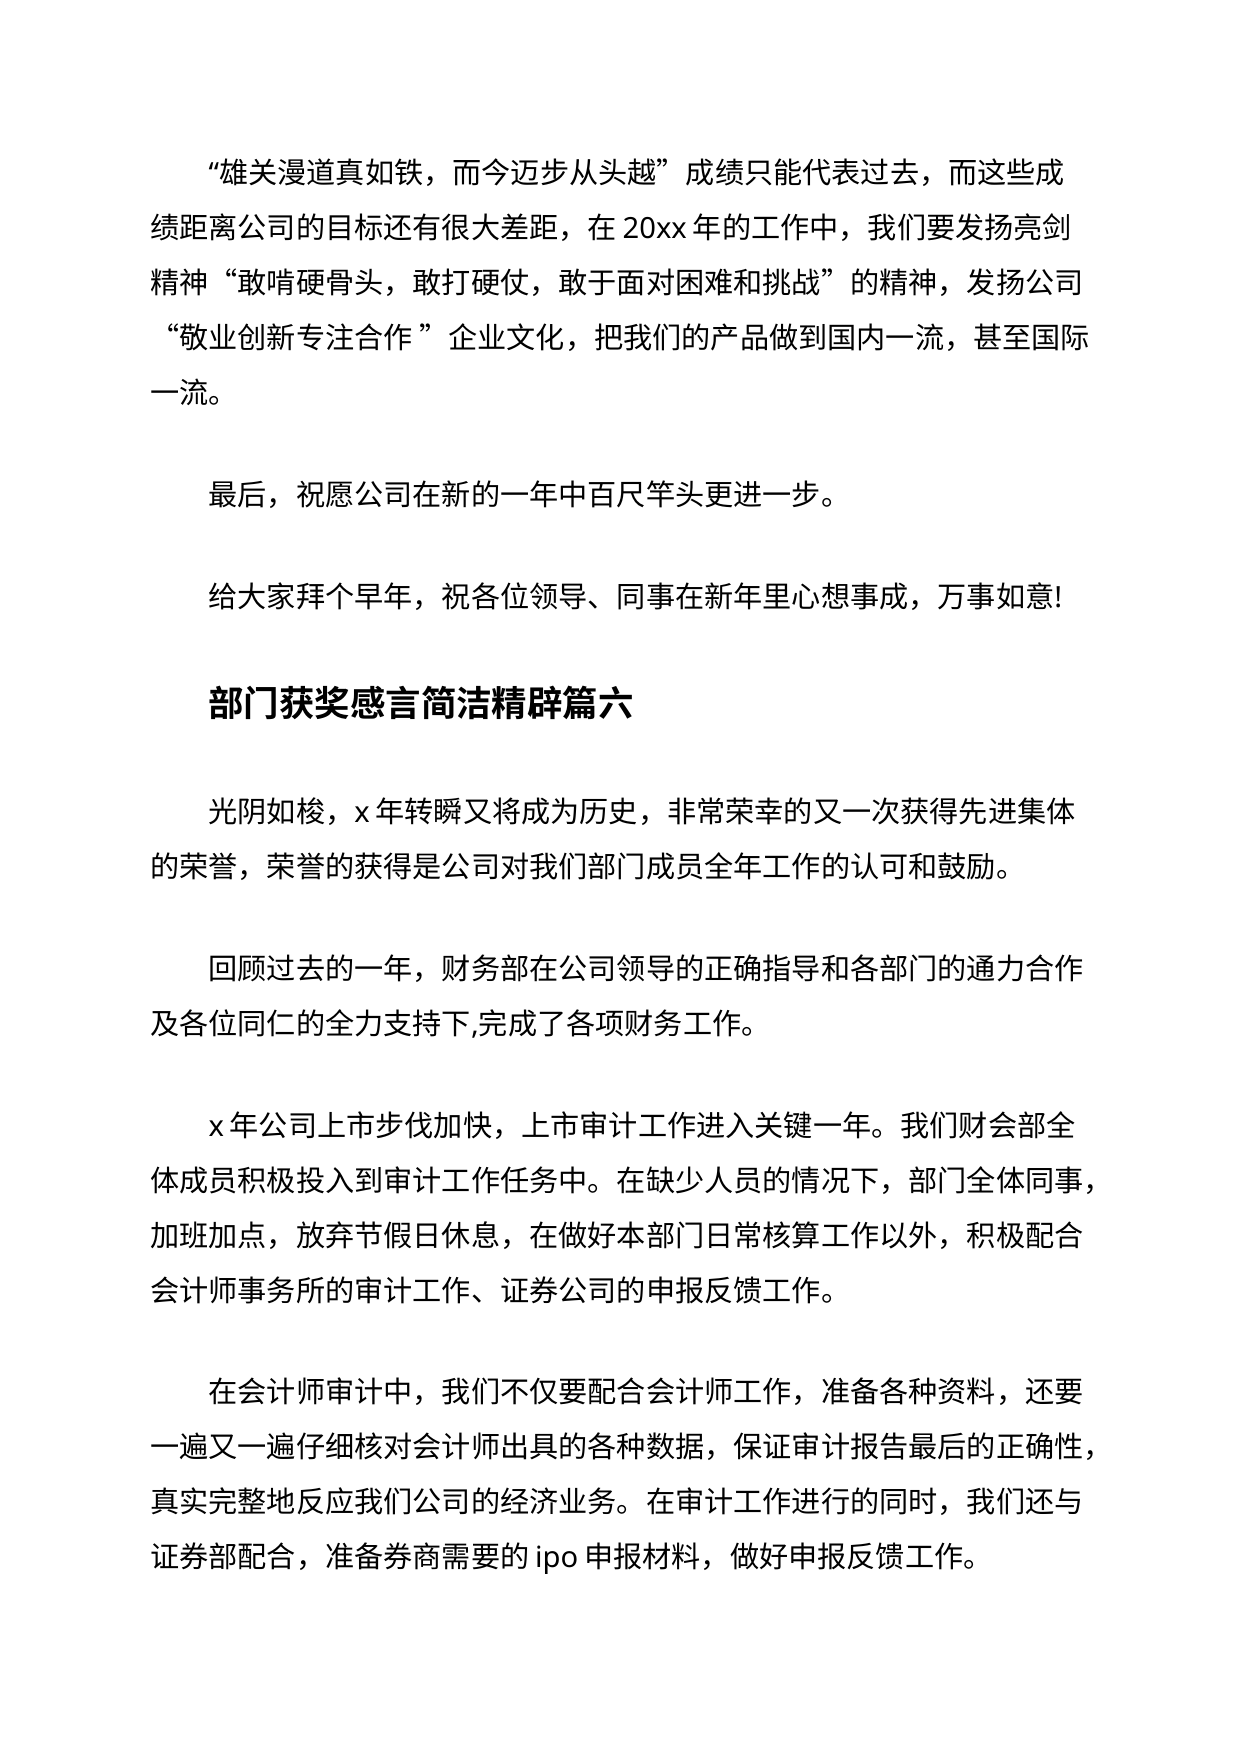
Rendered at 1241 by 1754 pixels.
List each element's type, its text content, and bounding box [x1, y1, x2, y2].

text 最后，祝愿公司在新的一年中百尺竿头更进一步。 [150, 472, 1090, 514]
text 回顾过去的一年，财务部在公司领导的正确指导和各部门的通力合作及各位同仁的全力支持下,完成了各项财务工作。 [150, 946, 1090, 1043]
text 光阴如梭，x年转瞬又将成为历史，非常荣幸的又一次获得先进集体的荣誉，荣誉的获得是公司对我们部门成员全年工作的认可和鼓励。 [150, 789, 1090, 886]
text x年公司上市步伐加快，上市审计工作进入关键一年。我们财会部全体成员积极投入到审计工作任务中。在缺少人员的情况下，部门全体同事，加班加点，放弃节假日休息，在做好本部门日常核算工作以外，积极配合会计师事务所的审计工作、证券公司的申报反馈工作。 [150, 1102, 1090, 1309]
text “雄关漫道真如铁，而今迈步从头越”成绩只能代表过去，而这些成绩距离公司的目标还有很大差距，在20xx年的工作中，我们要发扬亮剑精神“敢啃硬骨头，敢打硬仗，敢于面对困难和挑战”的精神，发扬公司“敬业创新专注合作 ”企业文化，把我们的产品做到国内一流，甚至国际一流。 [150, 150, 1090, 412]
text 给大家拜个早年，祝各位领导、同事在新年里心想事成，万事如意! [150, 573, 1090, 616]
text 部门获奖感言简洁精辟篇六 [150, 675, 1090, 727]
text 在会计师审计中，我们不仅要配合会计师工作，准备各种资料，还要一遍又一遍仔细核对会计师出具的各种数据，保证审计报告最后的正确性，真实完整地反应我们公司的经济业务。在审计工作进行的同时，我们还与证券部配合，准备券商需要的ipo申报材料，做好申报反馈工作。 [150, 1369, 1090, 1576]
